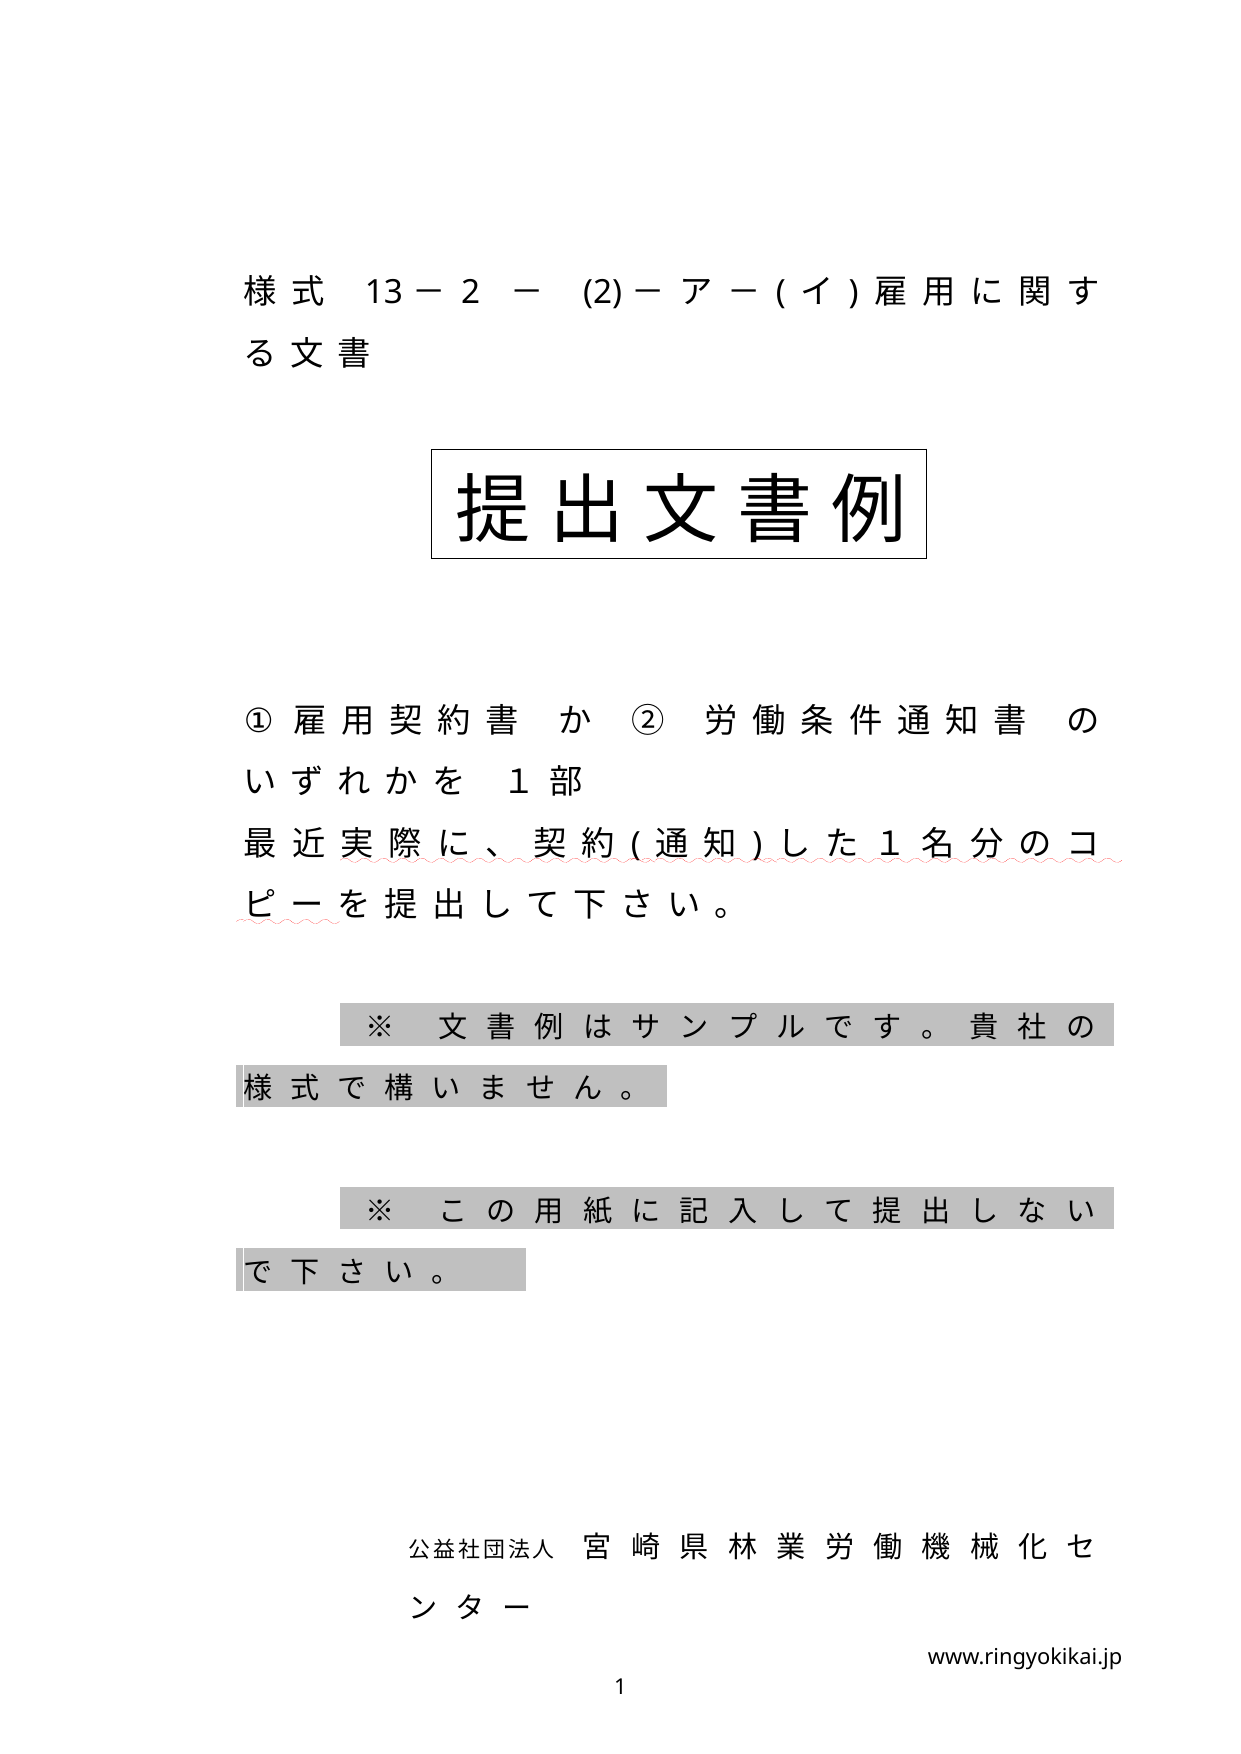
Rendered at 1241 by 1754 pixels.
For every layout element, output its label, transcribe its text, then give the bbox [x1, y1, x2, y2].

text 最近実際に、契約(通知)した１名分のコピーを提出して下さい。 [236, 810, 1114, 933]
text ※ 文書例はサンプルです。貴社の様式で構いません。 [236, 994, 1114, 1116]
text 公益社団法人 宮崎県林業労働機械化センター [388, 1514, 1114, 1637]
text 様式 13－2 － (2)－ア－(イ) 雇用に関する文書 [236, 259, 1114, 381]
text ① 雇用契約書 か ② 労働条件通知書 のいずれかを １部 [236, 688, 1114, 810]
text ※ この用紙に記入して提出しないで下さい。 [236, 1178, 1114, 1300]
text 提出文書例 [236, 443, 1114, 565]
